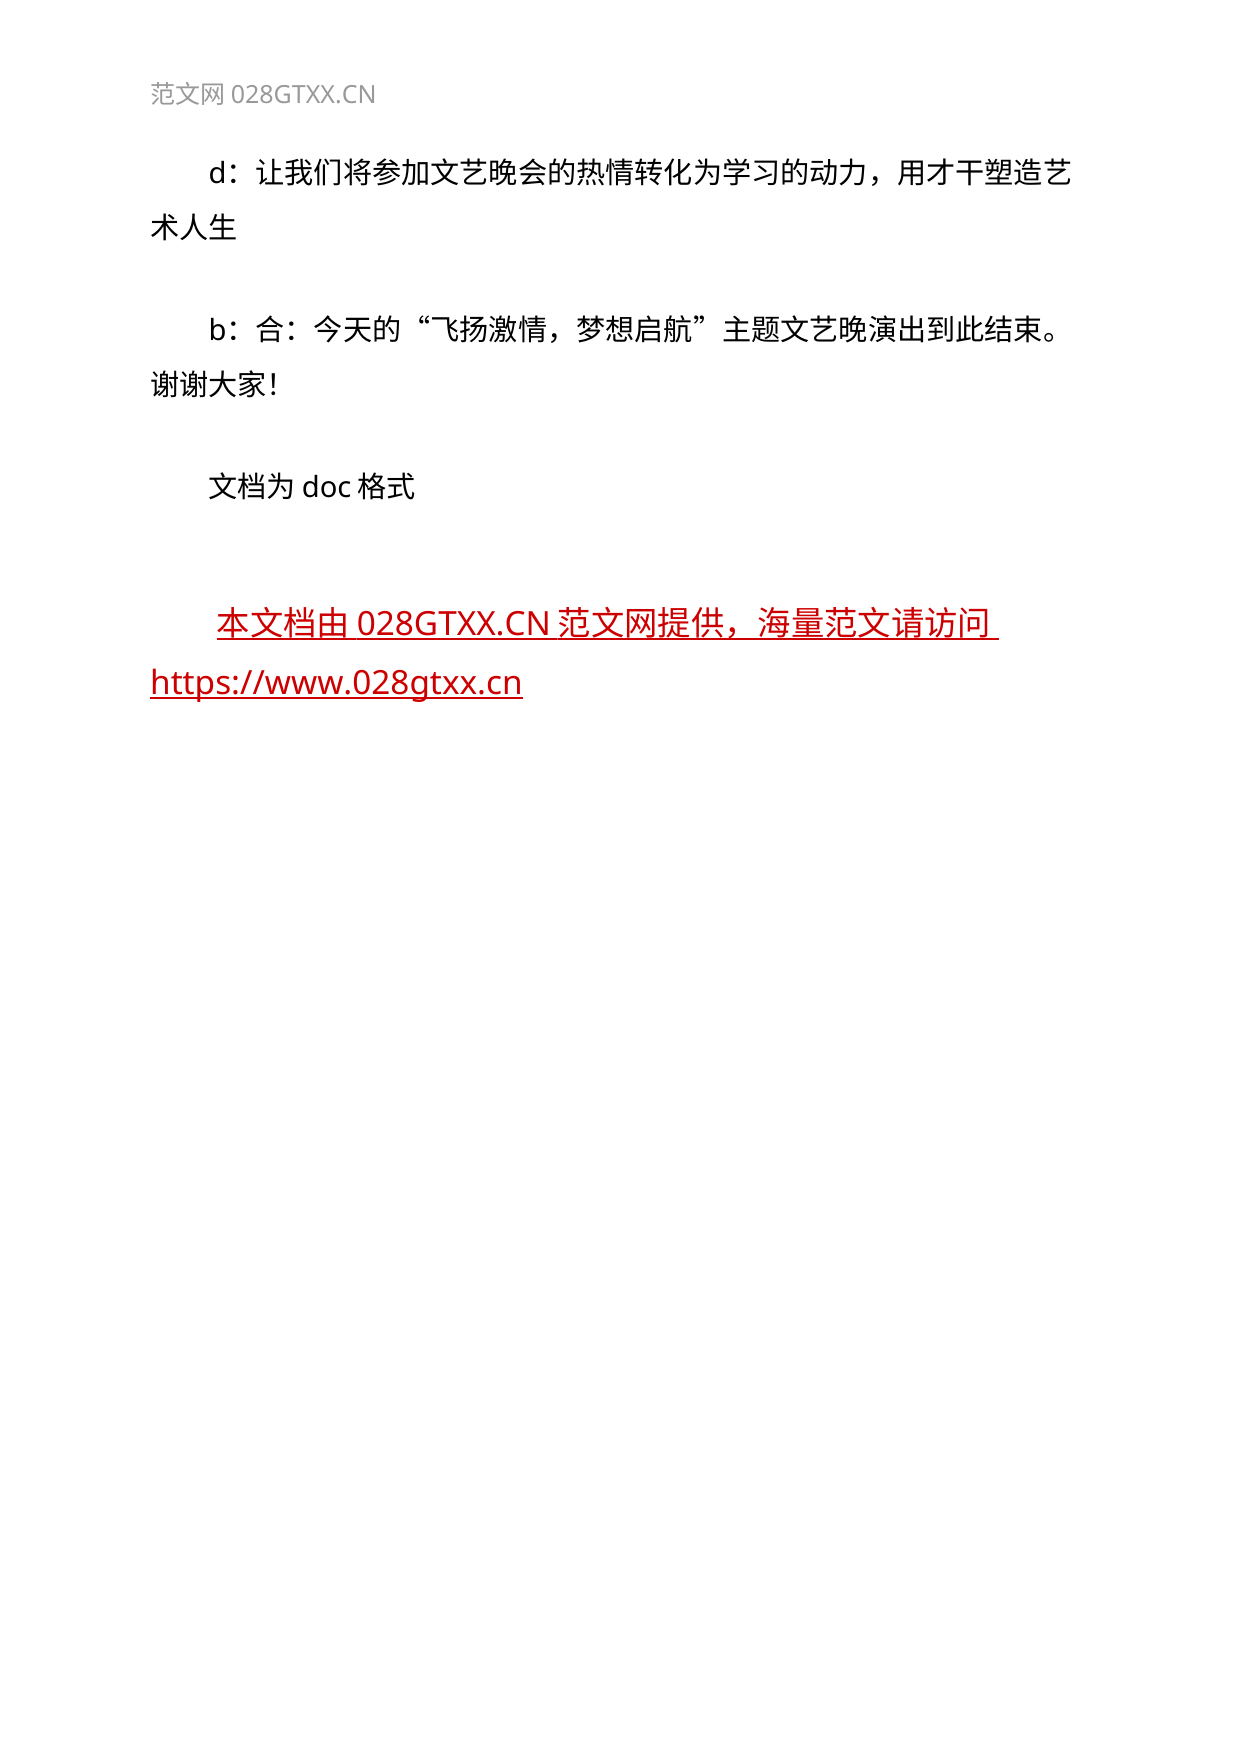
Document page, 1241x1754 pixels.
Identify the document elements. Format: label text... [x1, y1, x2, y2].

text 本文档由028GTXX.CN范文网提供，海量范文请访问 https://www.028gtxx.cn [150, 597, 1090, 704]
text 文档为doc格式 [150, 463, 1090, 506]
text b：合：今天的“飞扬激情，梦想启航”主题文艺晚演出到此结束。谢谢大家！ [150, 307, 1090, 404]
text d：让我们将参加文艺晚会的热情转化为学习的动力，用才干塑造艺术人生 [150, 150, 1090, 247]
